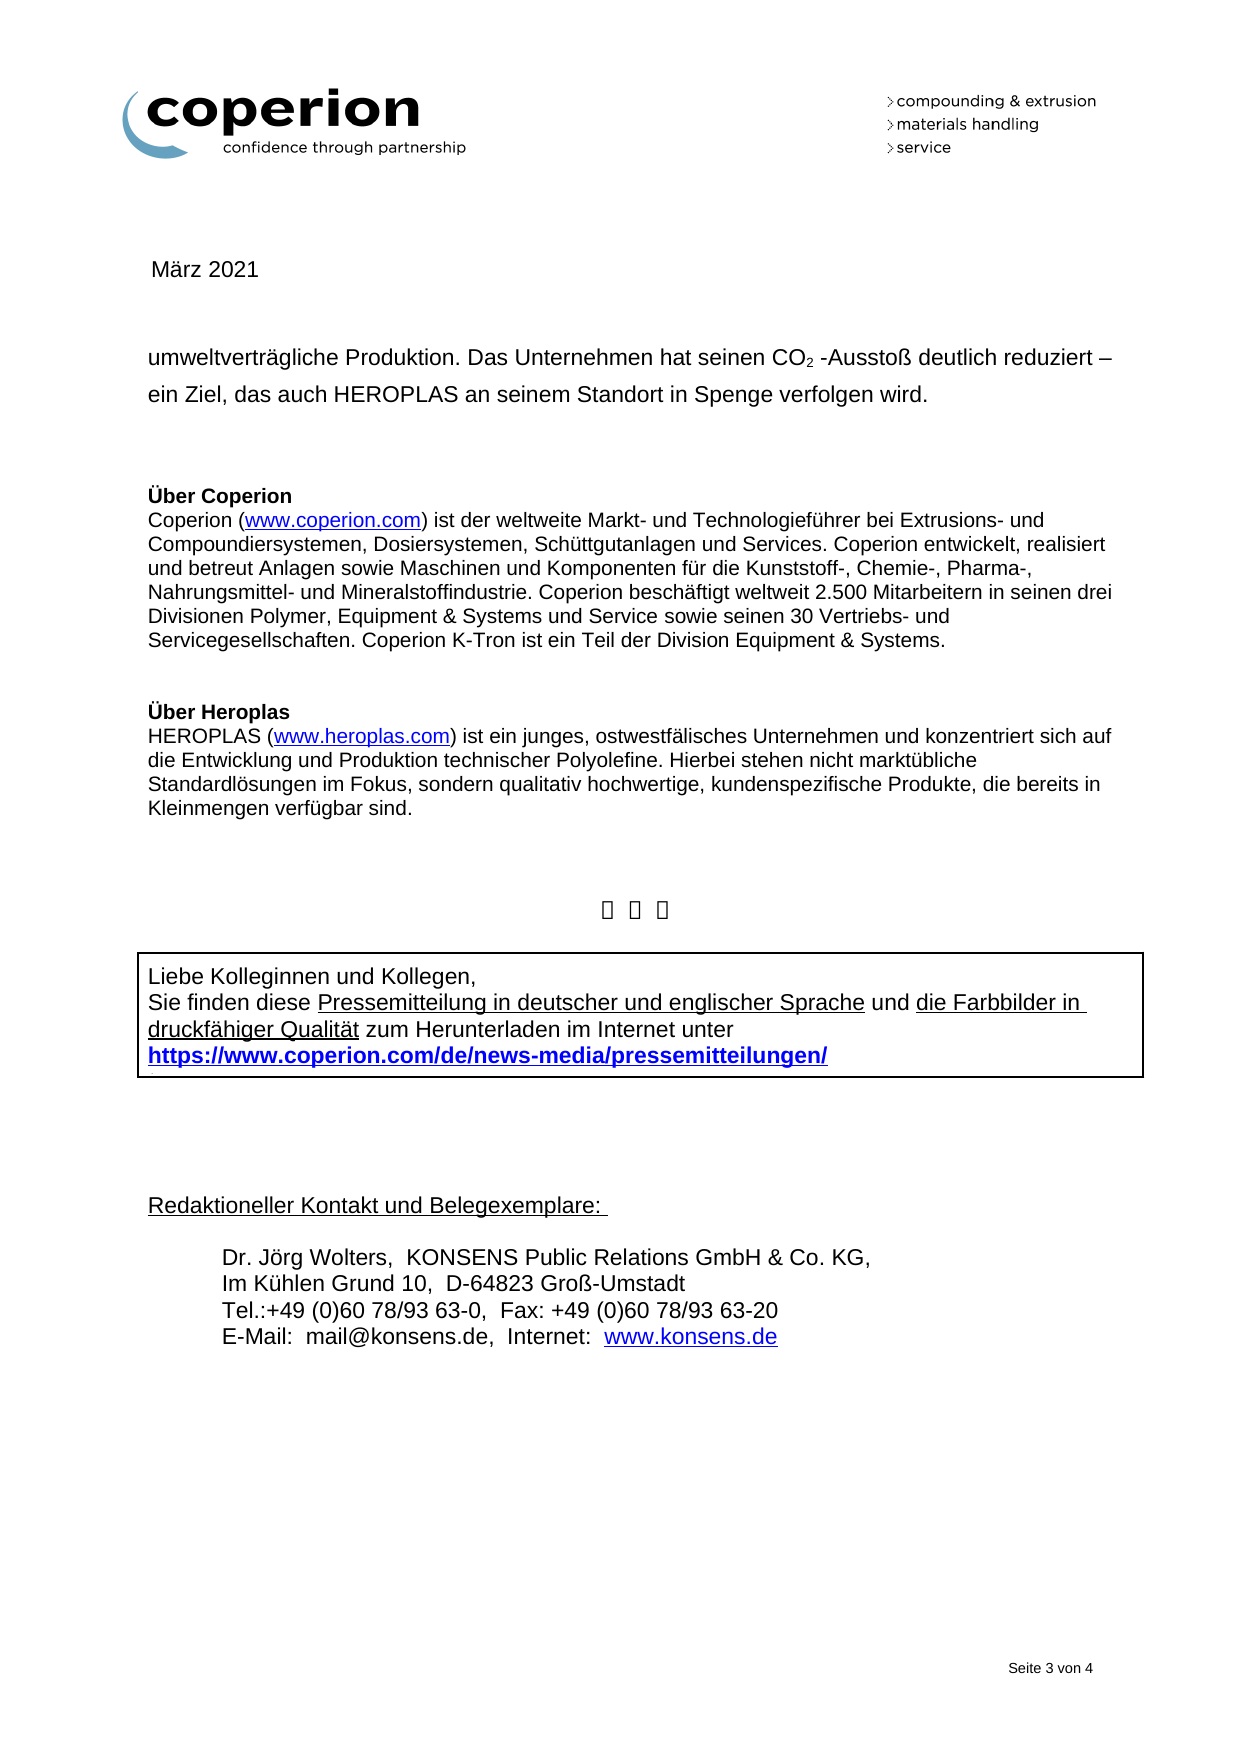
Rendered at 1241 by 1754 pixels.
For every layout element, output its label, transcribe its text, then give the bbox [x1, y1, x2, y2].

picture [886, 87, 1099, 160]
text Redaktioneller Kontakt und Belegexemplare: [148, 1192, 1122, 1218]
text Liebe Kolleginnen und Kollegen, Sie finden diese Pressemitteilung in deutscher und englischer Sprache und die Farbbilder in druckfähiger Qualität zum Herunterladen im Internet unter [139, 954, 1142, 1038]
text https://www.coperion.com/de/news-media/pressemitteilungen/ [139, 1038, 1142, 1064]
picture [121, 87, 467, 160]
text  [148, 892, 1122, 927]
text Dr. Jörg Wolters, KONSENS Public Relations GmbH & Co. KG, Im Kühlen Grund 10, D-64823 Groß-Umstadt Tel.:+49 (0)60 78/93 63-0, Fax: +49 (0)60 78/93 63-20 E-Mail: mail@konsens.de, Internet: www.konsens.de [222, 1244, 1122, 1349]
text Coperion (www.coperion.com) ist der weltweite Markt- und Technologieführer bei Extrusions- und Compoundiersystemen, Dosiersystemen, Schüttgutanlagen und Services. Coperion entwickelt, realisiert und betreut Anlagen sowie Maschinen und Komponenten für die Kunststoff-, Chemie-, Pharma-, Nahrungsmittel- und Mineralstoffindustrie. Coperion beschäftigt weltweit 2.500 Mitarbeitern in seinen drei Divisionen Polymer, Equipment & Systems und Service sowie seinen 30 Vertriebs- und Servicegesellschaften. Coperion K-Tron ist ein Teil der Division Equipment & Systems. [148, 508, 1122, 652]
text HEROPLAS (www.heroplas.com) ist ein junges, ostwestfälisches Unternehmen und konzentriert sich auf die Entwicklung und Produktion technischer Polyolefine. Hierbei stehen nicht marktübliche Standardlösungen im Fokus, sondern qualitativ hochwertige, kundenspezifische Produkte, die bereits in Kleinmengen verfügbar sind. [148, 724, 1122, 819]
text Über Heroplas [148, 700, 1122, 724]
text Über Coperion [148, 484, 1122, 508]
